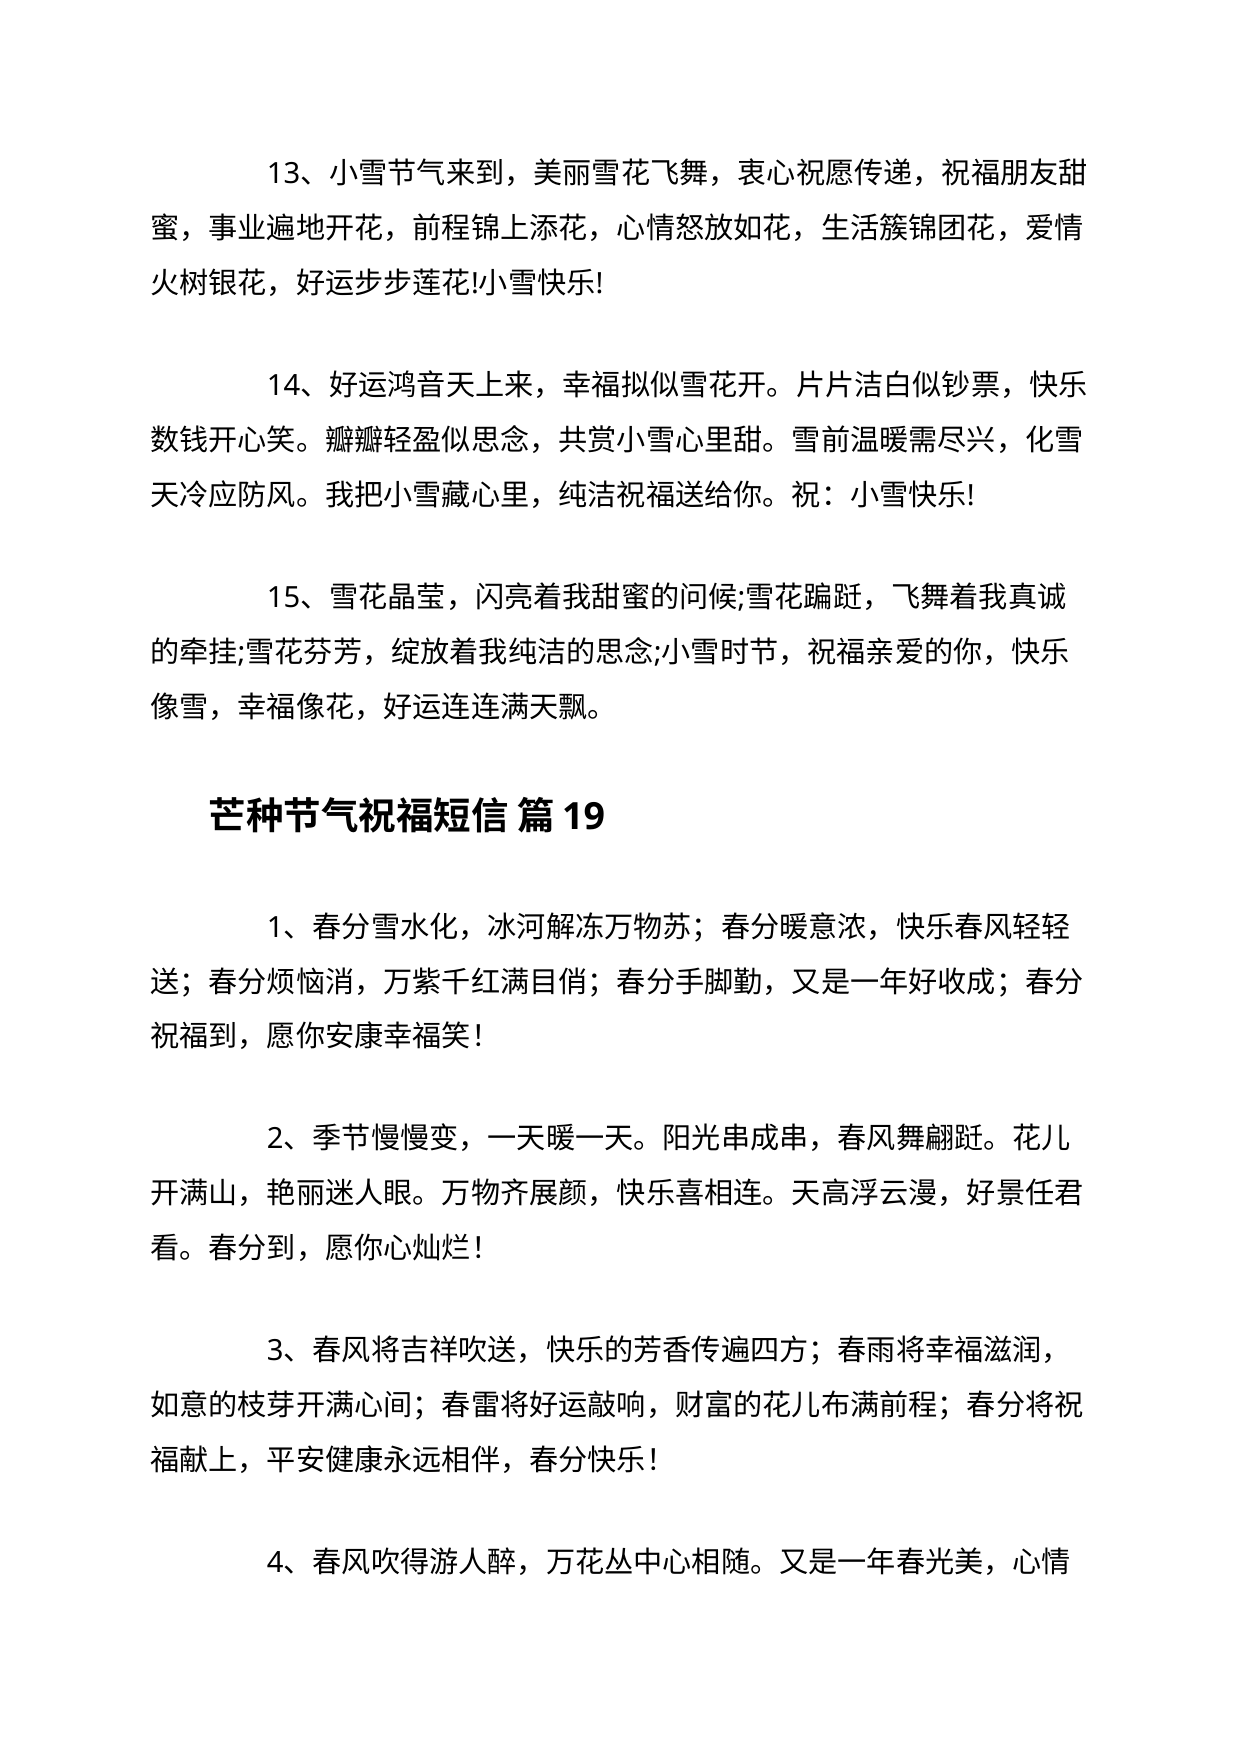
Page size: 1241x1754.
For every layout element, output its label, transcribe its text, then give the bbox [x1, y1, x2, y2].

text 14、好运鸿音天上来，幸福拟似雪花开。片片洁白似钞票，快乐数钱开心笑。瓣瓣轻盈似思念，共赏小雪心里甜。雪前温暖需尽兴，化雪天冷应防风。我把小雪藏心里，纯洁祝福送给你。祝：小雪快乐! [150, 362, 1090, 514]
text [150, 1538, 1090, 1581]
text 3、春风将吉祥吹送，快乐的芳香传遍四方；春雨将幸福滋润，如意的枝芽开满心间；春雷将好运敲响，财富的花儿布满前程；春分将祝福献上，平安健康永远相伴，春分快乐！ [150, 1326, 1090, 1479]
text 15、雪花晶莹，闪亮着我甜蜜的问候;雪花蹁跹，飞舞着我真诚的牵挂;雪花芬芳，绽放着我纯洁的思念;小雪时节，祝福亲爱的你，快乐像雪，幸福像花，好运连连满天飘。 [150, 574, 1090, 726]
text 13、小雪节气来到，美丽雪花飞舞，衷心祝愿传递，祝福朋友甜蜜，事业遍地开花，前程锦上添花，心情怒放如花，生活簇锦团花，爱情火树银花，好运步步莲花!小雪快乐! [150, 150, 1090, 302]
text 2、季节慢慢变，一天暖一天。阳光串成串，春风舞翩跹。花儿开满山，艳丽迷人眼。万物齐展颜，快乐喜相连。天高浮云漫，好景任君看。春分到，愿你心灿烂！ [150, 1115, 1090, 1267]
text 1、春分雪水化，冰河解冻万物苏；春分暖意浓，快乐春风轻轻送；春分烦恼消，万紫千红满目俏；春分手脚勤，又是一年好收成；春分祝福到，愿你安康幸福笑！ [150, 903, 1090, 1055]
text 芒种节气祝福短信 篇19 [150, 786, 1090, 840]
